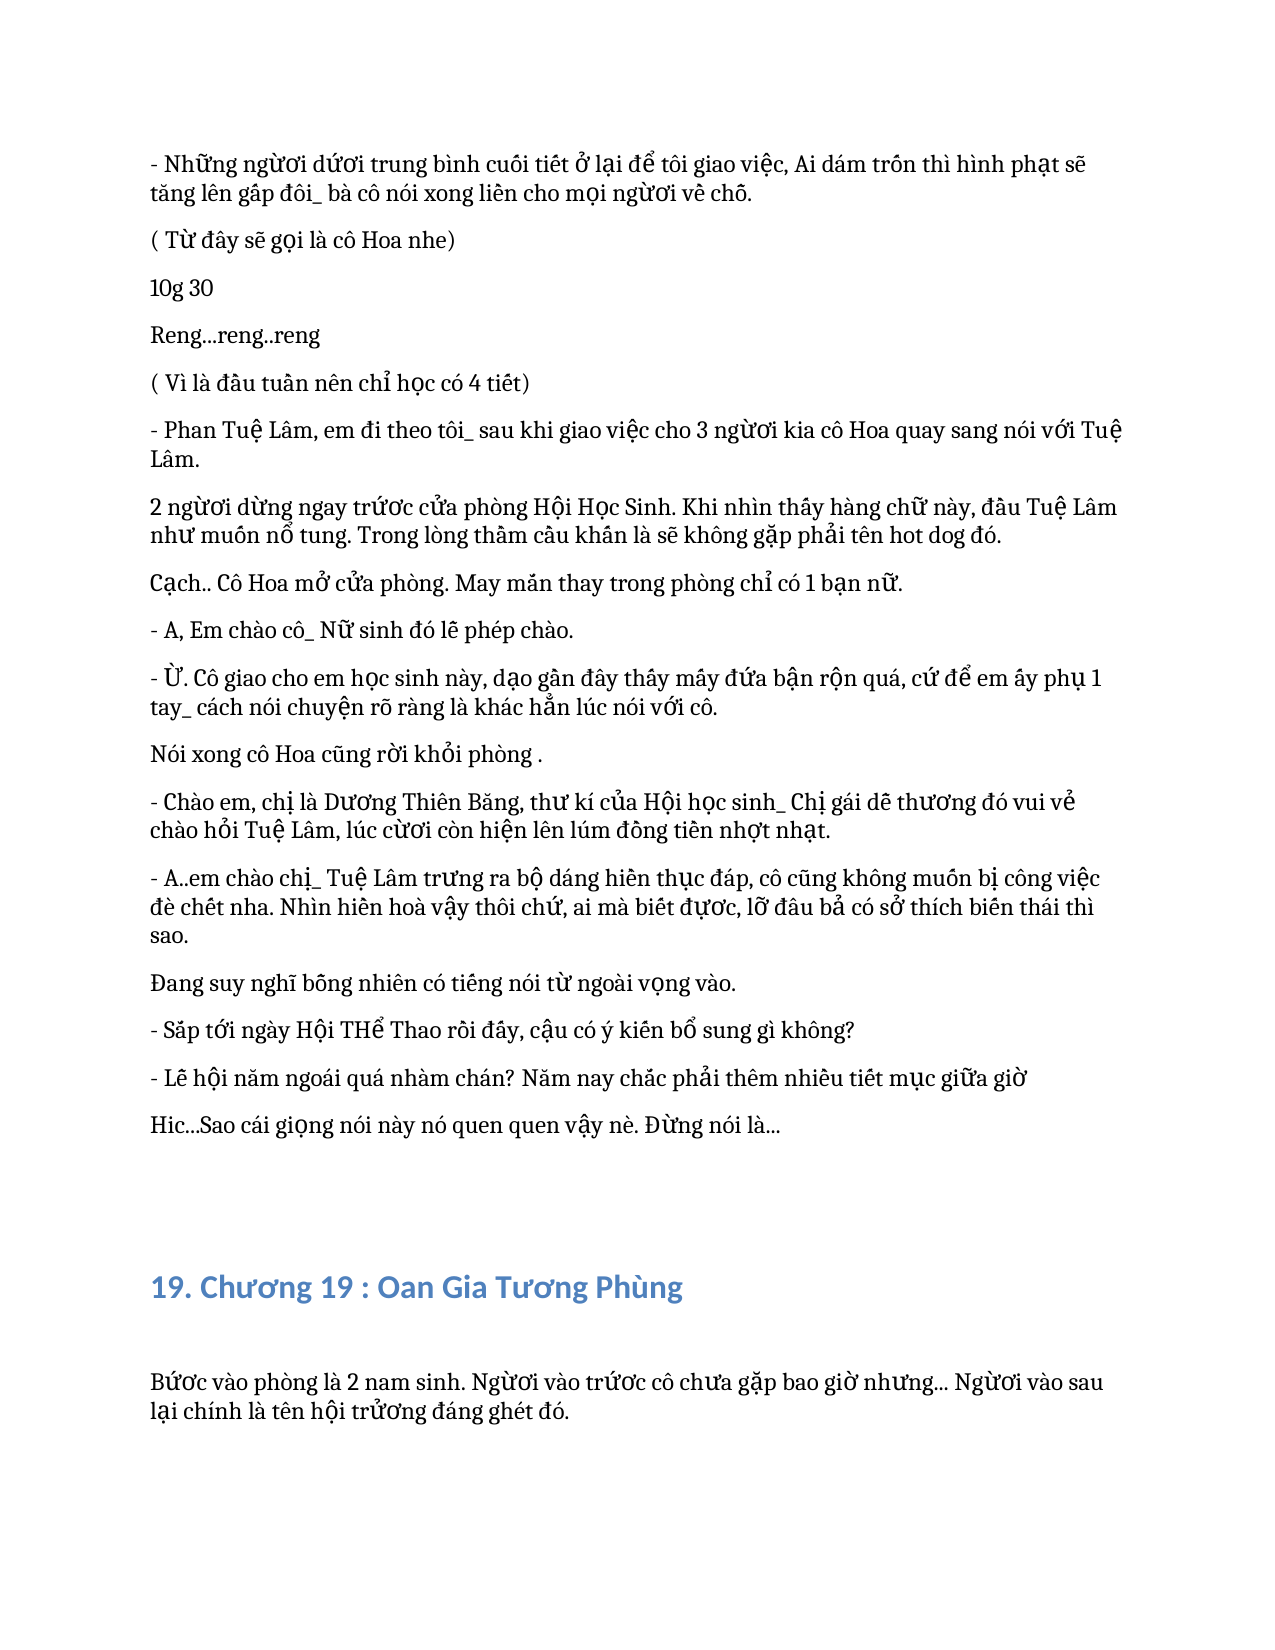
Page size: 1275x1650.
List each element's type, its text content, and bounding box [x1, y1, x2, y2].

text ( Từ đây sẽ gọi là cô Hoa nhe) [150, 226, 1125, 255]
text 2 ngừơi dừng ngay trứơc cửa phòng Hội Học Sinh. Khi nhìn thấy hàng chữ này, đầu Tuệ Lâm như muốn nổ tung. Trong lòng thầm cầu khấn là sẽ không gặp phải tên hot dog đó. [150, 492, 1125, 550]
text ( Vì là đầu tuần nên chỉ học có 4 tiết) [150, 369, 1125, 397]
text - A, Em chào cô_ Nữ sinh đó lễ phép chào. [150, 616, 1125, 645]
subtitle 19. Chương 19 : Oan Gia Tương Phùng [150, 1266, 1125, 1307]
text - Sắp tới ngày Hội THể Thao rồi đấy, cậu có ý kiến bổ sung gì không? [150, 1016, 1125, 1045]
text Bứơc vào phòng là 2 nam sinh. Ngừơi vào trứơc cô chưa gặp bao giờ nhưng... Ngừơi vào sau lại chính là tên hội trửơng đáng ghét đó. [150, 1310, 1125, 1425]
text - Lễ hội năm ngoái quá nhàm chán? Năm nay chắc phải thêm nhiều tiết mục giữa giờ [150, 1064, 1125, 1092]
text Reng...reng..reng [150, 321, 1125, 350]
text Cạch.. Cô Hoa mở cửa phòng. May mắn thay trong phòng chỉ có 1 bạn nữ. [150, 569, 1125, 597]
text Nói xong cô Hoa cũng rời khỏi phòng . [150, 740, 1125, 769]
text Đang suy nghĩ bỗng nhiên có tiếng nói từ ngoài vọng vào. [150, 969, 1125, 997]
text - Chào em, chị là Dương Thiên Băng, thư kí của Hội học sinh_ Chị gái dễ thương đó vui vẻ chào hỏi Tuệ Lâm, lúc cừơi còn hiện lên lúm đồng tiền nhợt nhạt. [150, 787, 1125, 845]
text - Ừ. Cô giao cho em học sinh này, dạo gần đây thấy mấy đứa bận rộn quá, cứ để em ấy phụ 1 tay_ cách nói chuyện rõ ràng là khác hẳn lúc nói với cô. [150, 664, 1125, 721]
text Hic...Sao cái giọng nói này nó quen quen vậy nè. Đừng nói là... [150, 1111, 1125, 1140]
text - Những ngừơi dứơi trung bình cuối tiết ở lại để tôi giao việc, Ai dám trốn thì hình phạt sẽ tăng lên gấp đôi_ bà cô nói xong liền cho mọi ngừơi về chỗ. [150, 150, 1125, 207]
text - A..em chào chị_ Tuệ Lâm trưng ra bộ dáng hiền thục đáp, cô cũng không muốn bị công việc đè chết nha. Nhìn hiền hoà vậy thôi chứ, ai mà biết đựơc, lỡ đâu bả có sở thích biến thái thì sao. [150, 864, 1125, 950]
text 10g 30 [150, 274, 1125, 302]
text - Phan Tuệ Lâm, em đi theo tôi_ sau khi giao việc cho 3 ngừơi kia cô Hoa quay sang nói với Tuệ Lâm. [150, 416, 1125, 474]
